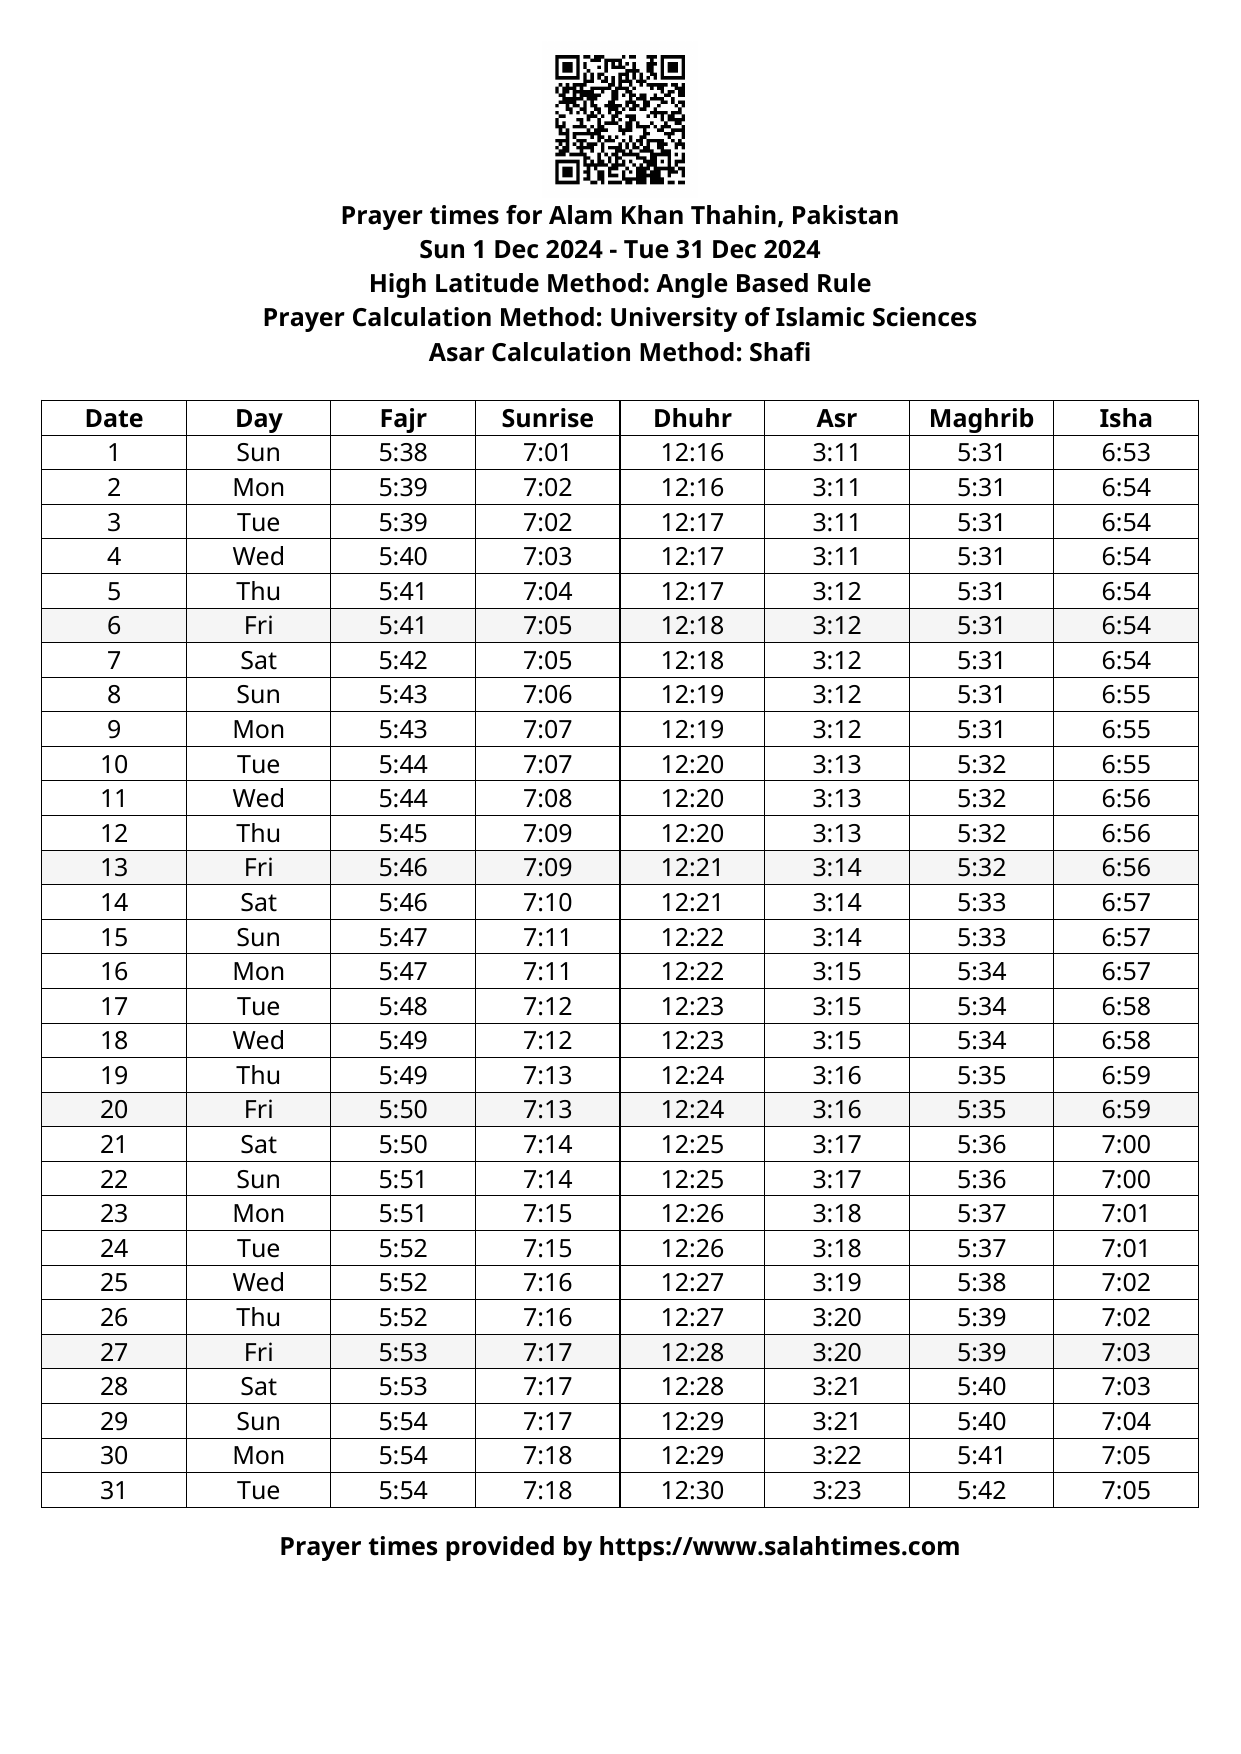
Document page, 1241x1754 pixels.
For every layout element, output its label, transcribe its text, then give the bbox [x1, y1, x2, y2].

table_cell Thu [187, 1300, 330, 1334]
picture [542, 41, 699, 198]
table_cell 12:29 [621, 1404, 764, 1437]
table_cell Mon [187, 1196, 330, 1230]
table_cell 3:15 [765, 1024, 909, 1057]
table_cell 6:54 [1054, 609, 1198, 642]
table_cell 3:16 [765, 1058, 909, 1092]
table_cell 12:26 [621, 1231, 764, 1264]
table_cell 5:31 [910, 712, 1053, 746]
table_cell 5:42 [910, 1473, 1053, 1507]
table_cell 5:32 [910, 816, 1053, 849]
table_cell Thu [187, 574, 330, 607]
table_cell 5:34 [910, 989, 1053, 1022]
table_cell 6:55 [1054, 712, 1198, 746]
table_cell 7:17 [476, 1335, 619, 1368]
table_header Isha [1054, 401, 1198, 434]
table_cell 29 [42, 1404, 186, 1437]
table_cell Tue [187, 1231, 330, 1264]
table_cell 12:20 [621, 816, 764, 849]
table_cell 5:53 [331, 1369, 475, 1403]
table_cell 3:21 [765, 1404, 909, 1437]
table_cell 3:13 [765, 747, 909, 780]
table_cell 18 [42, 1024, 186, 1057]
table_cell 3:23 [765, 1473, 909, 1507]
table_header Day [187, 401, 330, 434]
table_cell 6:57 [1054, 954, 1198, 988]
table_cell 5:38 [910, 1266, 1053, 1299]
table_cell 5:49 [331, 1058, 475, 1092]
table_cell 3:14 [765, 851, 909, 884]
table_cell 5:37 [910, 1231, 1053, 1264]
table_cell 27 [42, 1335, 186, 1368]
text Prayer times provided by https://www.salahtimes.com [42, 1528, 1198, 1563]
table_cell 5:36 [910, 1127, 1053, 1161]
table_cell 7:08 [476, 781, 619, 815]
table_cell 7:17 [476, 1369, 619, 1403]
table_cell 12:19 [621, 678, 764, 711]
table_cell 5:34 [910, 1024, 1053, 1057]
table_cell Tue [187, 747, 330, 780]
table_cell 21 [42, 1127, 186, 1161]
table_cell 5:34 [910, 954, 1053, 988]
table_cell Wed [187, 539, 330, 573]
table_cell 12:27 [621, 1266, 764, 1299]
table_cell 7:03 [1054, 1369, 1198, 1403]
table_cell 12:20 [621, 781, 764, 815]
table_cell 6:56 [1054, 816, 1198, 849]
table_cell Sun [187, 920, 330, 953]
table_cell 7:15 [476, 1231, 619, 1264]
table_cell 17 [42, 989, 186, 1022]
table_cell 3:14 [765, 920, 909, 953]
table_cell 3:14 [765, 885, 909, 919]
table_cell 5:31 [910, 539, 1053, 573]
table_cell 5:35 [910, 1093, 1053, 1126]
table_cell 6:54 [1054, 643, 1198, 677]
table_cell 3:18 [765, 1196, 909, 1230]
table_cell 6:57 [1054, 885, 1198, 919]
table_cell 5:50 [331, 1127, 475, 1161]
table_cell 6:54 [1054, 539, 1198, 573]
table_cell 8 [42, 678, 186, 711]
table_cell 7:02 [476, 505, 619, 538]
table_cell 7:18 [476, 1473, 619, 1507]
table_cell 5:40 [910, 1404, 1053, 1437]
table_cell 16 [42, 954, 186, 988]
table_cell 6:56 [1054, 851, 1198, 884]
table_cell 30 [42, 1439, 186, 1472]
table_cell 7:02 [1054, 1300, 1198, 1334]
table_cell 12:25 [621, 1127, 764, 1161]
table_cell 12 [42, 816, 186, 849]
table_cell 12:21 [621, 885, 764, 919]
table_cell 7:00 [1054, 1127, 1198, 1161]
table_cell 7:04 [1054, 1404, 1198, 1437]
table_header Sunrise [476, 401, 619, 434]
table_cell 5:52 [331, 1300, 475, 1334]
table_cell 5:38 [331, 436, 475, 469]
table_cell 12:28 [621, 1335, 764, 1368]
table_cell 7:16 [476, 1300, 619, 1334]
table_cell 7:05 [476, 609, 619, 642]
table_cell 5:48 [331, 989, 475, 1022]
table_cell Mon [187, 954, 330, 988]
table_cell 3:18 [765, 1231, 909, 1264]
table_cell Sat [187, 1369, 330, 1403]
table_cell 12:19 [621, 712, 764, 746]
table_cell 5:39 [331, 470, 475, 504]
table_cell 9 [42, 712, 186, 746]
table_cell 3:21 [765, 1369, 909, 1403]
table_cell 12:18 [621, 643, 764, 677]
table_cell 7:13 [476, 1093, 619, 1126]
table_cell 12:16 [621, 470, 764, 504]
table_cell 7:05 [1054, 1473, 1198, 1507]
table_cell 5:50 [331, 1093, 475, 1126]
table_cell Tue [187, 505, 330, 538]
table_cell 7:16 [476, 1266, 619, 1299]
table_cell 5:33 [910, 920, 1053, 953]
table_cell 12:25 [621, 1162, 764, 1195]
table_header Fajr [331, 401, 475, 434]
table_cell 12:18 [621, 609, 764, 642]
table_cell 7:01 [1054, 1231, 1198, 1264]
table_cell 5:32 [910, 747, 1053, 780]
table_cell 5:39 [331, 505, 475, 538]
table_cell 3:20 [765, 1335, 909, 1368]
table_cell 5:52 [331, 1266, 475, 1299]
table_cell Tue [187, 989, 330, 1022]
table_cell 3:12 [765, 678, 909, 711]
table_cell 12:28 [621, 1369, 764, 1403]
table_cell Sun [187, 1162, 330, 1195]
table_cell 7:02 [1054, 1266, 1198, 1299]
table_cell 13 [42, 851, 186, 884]
table_cell 12:24 [621, 1058, 764, 1092]
table_cell 12:26 [621, 1196, 764, 1230]
table_cell 6:54 [1054, 470, 1198, 504]
table_cell 10 [42, 747, 186, 780]
table_cell 4 [42, 539, 186, 573]
table_cell 7:01 [1054, 1196, 1198, 1230]
table_cell 12:21 [621, 851, 764, 884]
table_cell 5 [42, 574, 186, 607]
table_cell 5:36 [910, 1162, 1053, 1195]
table_cell 7:03 [476, 539, 619, 573]
table_cell 5:51 [331, 1196, 475, 1230]
table_cell 6:54 [1054, 574, 1198, 607]
table_cell 6:55 [1054, 747, 1198, 780]
table_cell Sun [187, 436, 330, 469]
table_cell 7:09 [476, 816, 619, 849]
table_cell Sat [187, 1127, 330, 1161]
table_cell 24 [42, 1231, 186, 1264]
table_cell 7:01 [476, 436, 619, 469]
table_cell 7:07 [476, 712, 619, 746]
table_cell 7:14 [476, 1127, 619, 1161]
table_cell Wed [187, 781, 330, 815]
table_cell 3:22 [765, 1439, 909, 1472]
table_header Maghrib [910, 401, 1053, 434]
table_cell 5:45 [331, 816, 475, 849]
table_cell 5:42 [331, 643, 475, 677]
table_cell 5:49 [331, 1024, 475, 1057]
table_cell 6:56 [1054, 781, 1198, 815]
table_cell 5:53 [331, 1335, 475, 1368]
table_cell 5:31 [910, 470, 1053, 504]
table_cell 3:17 [765, 1162, 909, 1195]
table_cell 5:41 [331, 574, 475, 607]
table_cell 3:11 [765, 505, 909, 538]
table_cell 12:24 [621, 1093, 764, 1126]
table_cell 7:12 [476, 989, 619, 1022]
table_cell 5:31 [910, 678, 1053, 711]
table_cell Thu [187, 1058, 330, 1092]
table_cell 3:20 [765, 1300, 909, 1334]
table_cell 7:05 [476, 643, 619, 677]
table_cell 3:12 [765, 574, 909, 607]
table_cell 7:03 [1054, 1335, 1198, 1368]
table_cell 3:13 [765, 816, 909, 849]
table_cell 5:41 [910, 1439, 1053, 1472]
table_cell Sat [187, 885, 330, 919]
table_header Date [42, 401, 186, 434]
table_cell 23 [42, 1196, 186, 1230]
table_cell 5:54 [331, 1473, 475, 1507]
table_cell Fri [187, 609, 330, 642]
table_cell 7:04 [476, 574, 619, 607]
table_cell Wed [187, 1266, 330, 1299]
text Prayer times for Alam Khan Thahin, Pakistan [42, 198, 1198, 232]
table_cell 25 [42, 1266, 186, 1299]
table_cell 7:11 [476, 920, 619, 953]
table_cell 3:15 [765, 989, 909, 1022]
table_cell 5:47 [331, 954, 475, 988]
table_cell 5:46 [331, 885, 475, 919]
table_cell 3:11 [765, 436, 909, 469]
table_cell Fri [187, 1335, 330, 1368]
table_cell Fri [187, 1093, 330, 1126]
table_cell 12:23 [621, 1024, 764, 1057]
table_cell 5:32 [910, 851, 1053, 884]
table_cell 7:02 [476, 470, 619, 504]
table_cell Mon [187, 712, 330, 746]
table_cell 5:54 [331, 1439, 475, 1472]
table_cell Thu [187, 816, 330, 849]
table_cell 5:39 [910, 1335, 1053, 1368]
table_cell Sat [187, 643, 330, 677]
table_cell 7:17 [476, 1404, 619, 1437]
table_cell 3:11 [765, 470, 909, 504]
table_cell 5:33 [910, 885, 1053, 919]
table_cell 7:05 [1054, 1439, 1198, 1472]
table_cell 5:54 [331, 1404, 475, 1437]
table_cell 6:54 [1054, 505, 1198, 538]
table_cell 6:58 [1054, 989, 1198, 1022]
table_cell 5:31 [910, 574, 1053, 607]
table_cell 5:37 [910, 1196, 1053, 1230]
table_cell Mon [187, 470, 330, 504]
table_cell 28 [42, 1369, 186, 1403]
table_cell 3:12 [765, 609, 909, 642]
table_cell 7:00 [1054, 1162, 1198, 1195]
table_cell 12:17 [621, 574, 764, 607]
table_cell Sun [187, 1404, 330, 1437]
table_cell 5:46 [331, 851, 475, 884]
table_cell 5:31 [910, 643, 1053, 677]
table_cell 3:17 [765, 1127, 909, 1161]
table_cell 3:19 [765, 1266, 909, 1299]
table_cell 7:12 [476, 1024, 619, 1057]
table_cell 12:27 [621, 1300, 764, 1334]
table_cell 3 [42, 505, 186, 538]
table_cell 6:59 [1054, 1058, 1198, 1092]
table_cell 7:09 [476, 851, 619, 884]
table_cell 26 [42, 1300, 186, 1334]
table_cell 31 [42, 1473, 186, 1507]
table_cell Tue [187, 1473, 330, 1507]
table_cell 12:22 [621, 954, 764, 988]
table_cell 7:13 [476, 1058, 619, 1092]
table_cell 22 [42, 1162, 186, 1195]
table_cell 5:31 [910, 609, 1053, 642]
table_header Dhuhr [621, 401, 764, 434]
table_cell 12:22 [621, 920, 764, 953]
table_cell 5:32 [910, 781, 1053, 815]
table_cell 5:40 [910, 1369, 1053, 1403]
table_cell 12:16 [621, 436, 764, 469]
table_cell 7:06 [476, 678, 619, 711]
table_cell 6:55 [1054, 678, 1198, 711]
table_cell 5:41 [331, 609, 475, 642]
table_cell 7 [42, 643, 186, 677]
table_cell 1 [42, 436, 186, 469]
table_cell 6:59 [1054, 1093, 1198, 1126]
table_cell 3:12 [765, 643, 909, 677]
table_cell Fri [187, 851, 330, 884]
table_cell 5:47 [331, 920, 475, 953]
table_cell Wed [187, 1024, 330, 1057]
table_cell 3:15 [765, 954, 909, 988]
table_cell 7:10 [476, 885, 619, 919]
table_cell 5:40 [331, 539, 475, 573]
table_cell 3:16 [765, 1093, 909, 1126]
table_cell 12:17 [621, 505, 764, 538]
table_cell 7:11 [476, 954, 619, 988]
table_cell 5:43 [331, 678, 475, 711]
table_cell 5:31 [910, 505, 1053, 538]
table_cell 7:07 [476, 747, 619, 780]
table_cell 5:44 [331, 747, 475, 780]
text High Latitude Method: Angle Based Rule [42, 266, 1198, 300]
table_cell Mon [187, 1439, 330, 1472]
text Sun 1 Dec 2024 - Tue 31 Dec 2024 [42, 232, 1198, 266]
table_cell 12:17 [621, 539, 764, 573]
table_cell 6:57 [1054, 920, 1198, 953]
table_cell 5:39 [910, 1300, 1053, 1334]
table_cell 11 [42, 781, 186, 815]
table_cell 5:43 [331, 712, 475, 746]
table_cell 7:14 [476, 1162, 619, 1195]
table_cell 20 [42, 1093, 186, 1126]
table_cell 7:18 [476, 1439, 619, 1472]
table_cell 19 [42, 1058, 186, 1092]
table_cell Sun [187, 678, 330, 711]
table_cell 2 [42, 470, 186, 504]
table_cell 15 [42, 920, 186, 953]
table_cell 12:30 [621, 1473, 764, 1507]
table_cell 5:31 [910, 436, 1053, 469]
table_cell 5:52 [331, 1231, 475, 1264]
table_cell 7:15 [476, 1196, 619, 1230]
table_cell 12:20 [621, 747, 764, 780]
table_cell 12:29 [621, 1439, 764, 1472]
table_cell 14 [42, 885, 186, 919]
table_cell 3:11 [765, 539, 909, 573]
table_cell 5:51 [331, 1162, 475, 1195]
table_cell 3:12 [765, 712, 909, 746]
text Asar Calculation Method: Shafi [42, 334, 1198, 368]
table_cell 3:13 [765, 781, 909, 815]
table_cell 6:53 [1054, 436, 1198, 469]
table_cell 5:35 [910, 1058, 1053, 1092]
table_cell 12:23 [621, 989, 764, 1022]
table_cell 5:44 [331, 781, 475, 815]
table_header Asr [765, 401, 909, 434]
table_cell 6 [42, 609, 186, 642]
table_cell 6:58 [1054, 1024, 1198, 1057]
text Prayer Calculation Method: University of Islamic Sciences [42, 300, 1198, 334]
